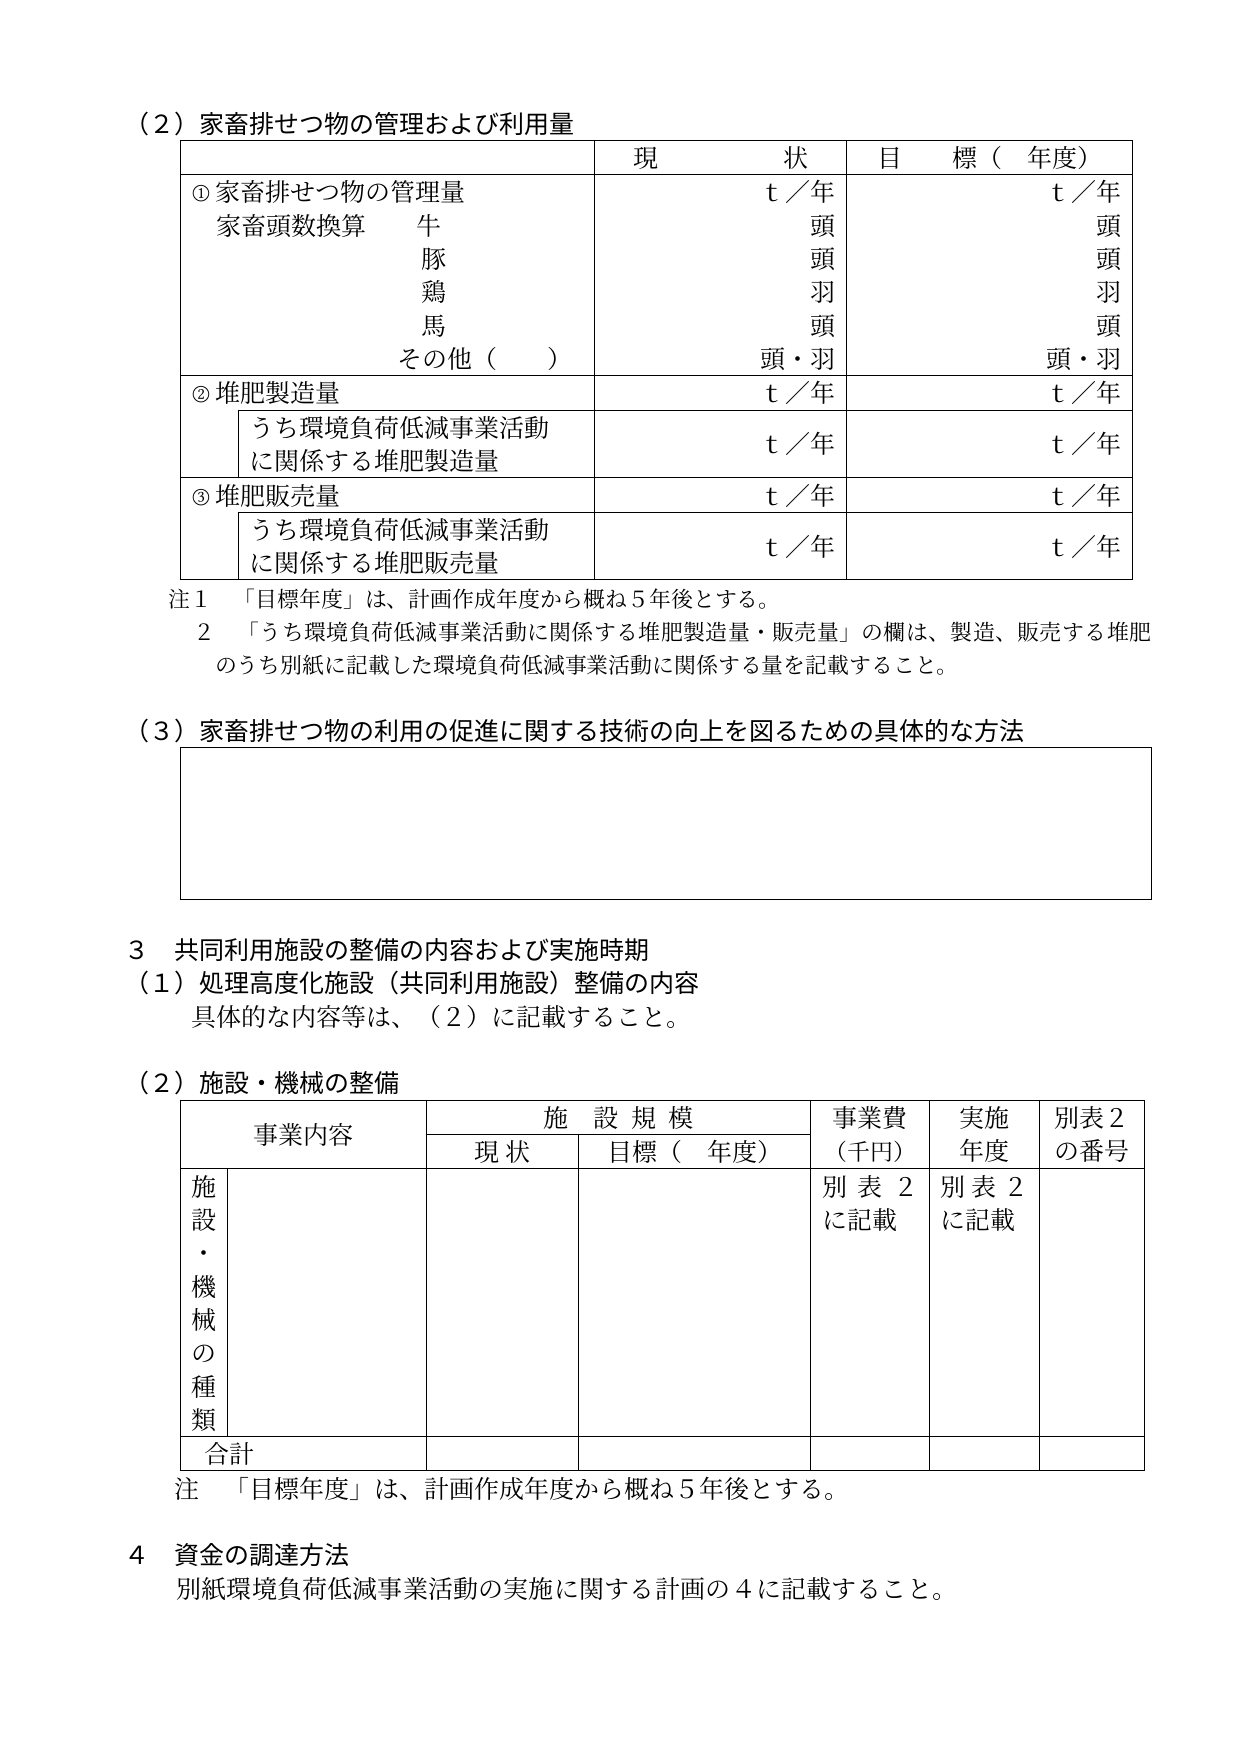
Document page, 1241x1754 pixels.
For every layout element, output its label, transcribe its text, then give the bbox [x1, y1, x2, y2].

table_cell 目標（ 年度） [579, 1135, 810, 1168]
table_header 実施 年度 [930, 1101, 1039, 1168]
table_cell ｔ／年 [847, 376, 1132, 409]
table_cell [579, 1169, 810, 1436]
table_cell 現 状 [427, 1135, 578, 1168]
table_cell ｔ／年 [847, 411, 1132, 477]
table_cell ｔ／年 頭 頭 羽 頭 頭・羽 [595, 175, 846, 375]
table_cell [181, 512, 238, 579]
table_cell ①家畜排せつ物の管理量 家畜頭数換算 牛 豚 鶏 馬 その他（ ） [181, 175, 594, 375]
text ２ 「うち環境負荷低減事業活動に関係する堆肥製造量・販売量」の欄は、製造、販売する堆肥のうち別紙に記載した環境負荷低減事業活動に関係する量を記載すること。 [193, 614, 1152, 680]
table_header 事業内容 [181, 1101, 426, 1168]
table_header 現 状 [595, 141, 846, 174]
table_cell ｔ／年 [847, 513, 1132, 579]
text 注１ 「目標年度」は、計画作成年度から概ね５年後とする。 [124, 580, 1152, 614]
table_cell ③堆肥販売量 [181, 478, 594, 512]
table_cell ｔ／年 [595, 376, 846, 409]
text （２）家畜排せつ物の管理および利用量 [124, 106, 1152, 140]
text 注 「目標年度」は、計画作成年度から概ね５年後とする。 [124, 1471, 1152, 1505]
table_cell ｔ／年 [595, 478, 846, 512]
table_cell [579, 1437, 810, 1470]
table_cell ②堆肥製造量 [181, 376, 594, 409]
text 別紙環境負荷低減事業活動の実施に関する計画の４に記載すること。 [155, 1571, 1152, 1605]
text ４ 資金の調達方法 [124, 1538, 1152, 1571]
table_cell [1040, 1169, 1144, 1436]
table_cell うち環境負荷低減事業活動 に関係する堆肥販売量 [239, 513, 594, 579]
table_cell [427, 1169, 578, 1436]
table_header 目 標（ 年度） [847, 141, 1132, 174]
text 具体的な内容等は、（２）に記載すること。 [154, 999, 1161, 1033]
text （３）家畜排せつ物の利用の促進に関する技術の向上を図るための具体的な方法 [124, 714, 1152, 747]
table_cell [930, 1437, 1039, 1470]
table_cell [811, 1437, 929, 1470]
table_header 別表２の番号 [1040, 1101, 1144, 1168]
table_cell 合計 [181, 1437, 426, 1470]
text ３ 共同利用施設の整備の内容および実施時期 [124, 933, 1152, 966]
table_cell うち環境負荷低減事業活動 に関係する堆肥製造量 [239, 411, 594, 477]
table_cell 別表２に記載 [811, 1169, 929, 1436]
table_cell [1040, 1437, 1144, 1470]
table_header [181, 748, 1151, 898]
table_header 事業費 （千円） [811, 1101, 929, 1168]
table_header [181, 141, 594, 174]
table_cell 別表２に記載 [930, 1169, 1039, 1436]
table_cell [228, 1169, 426, 1436]
text （１）処理高度化施設（共同利用施設）整備の内容 [124, 966, 1152, 999]
table_cell ｔ／年 [847, 478, 1132, 512]
table_cell [427, 1437, 578, 1470]
table_cell 施設・機械の種類 [181, 1169, 227, 1436]
text （２）施設・機械の整備 [124, 1066, 1152, 1099]
table_cell ｔ／年 頭 頭 羽 頭 頭・羽 [847, 175, 1132, 375]
table_header 施 設 規 模 [427, 1101, 810, 1134]
table_cell [181, 410, 238, 477]
table_cell ｔ／年 [595, 513, 846, 579]
table_cell ｔ／年 [595, 411, 846, 477]
